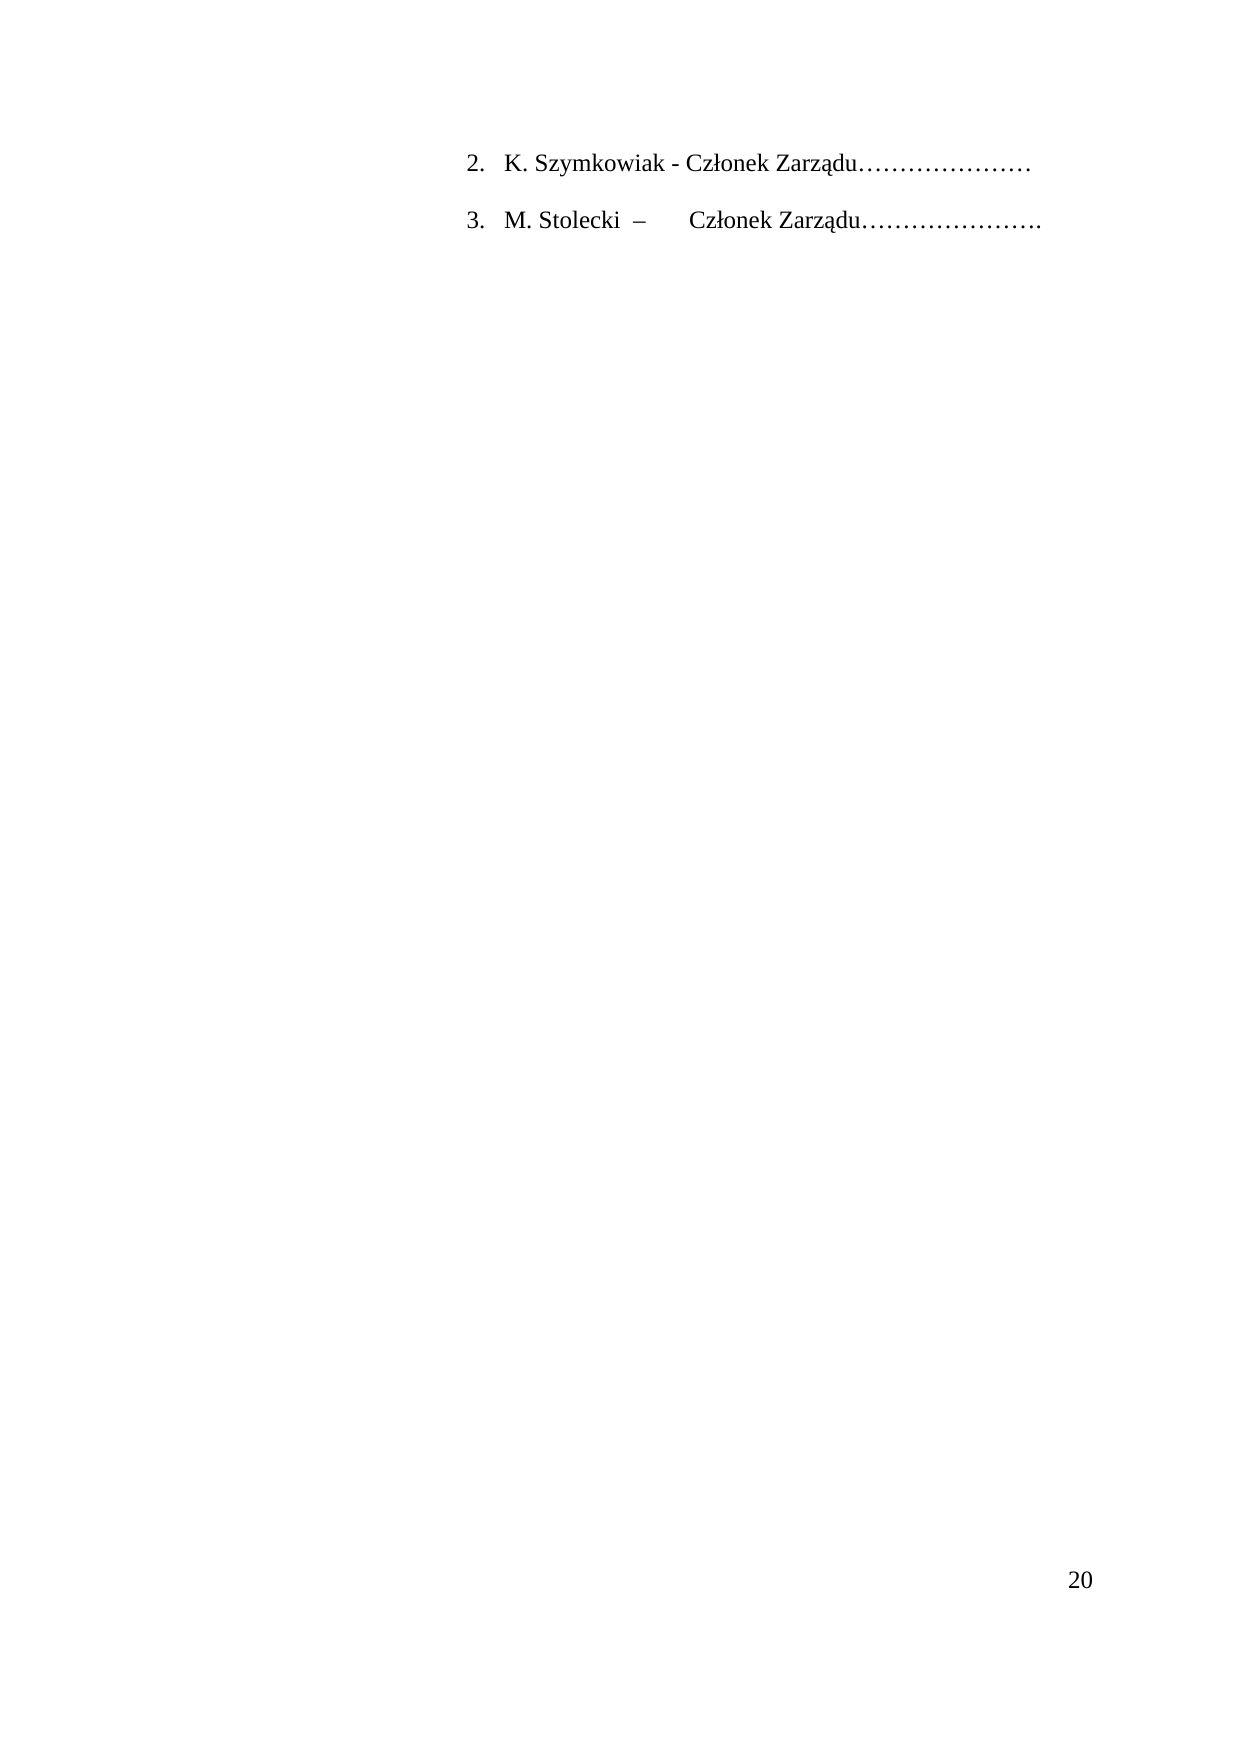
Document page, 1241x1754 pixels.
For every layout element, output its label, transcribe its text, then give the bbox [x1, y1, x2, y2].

list M. Stolecki – Członek Zarządu…………………. [466, 205, 1093, 234]
list K. Szymkowiak - Członek Zarządu………………… [466, 148, 1093, 176]
